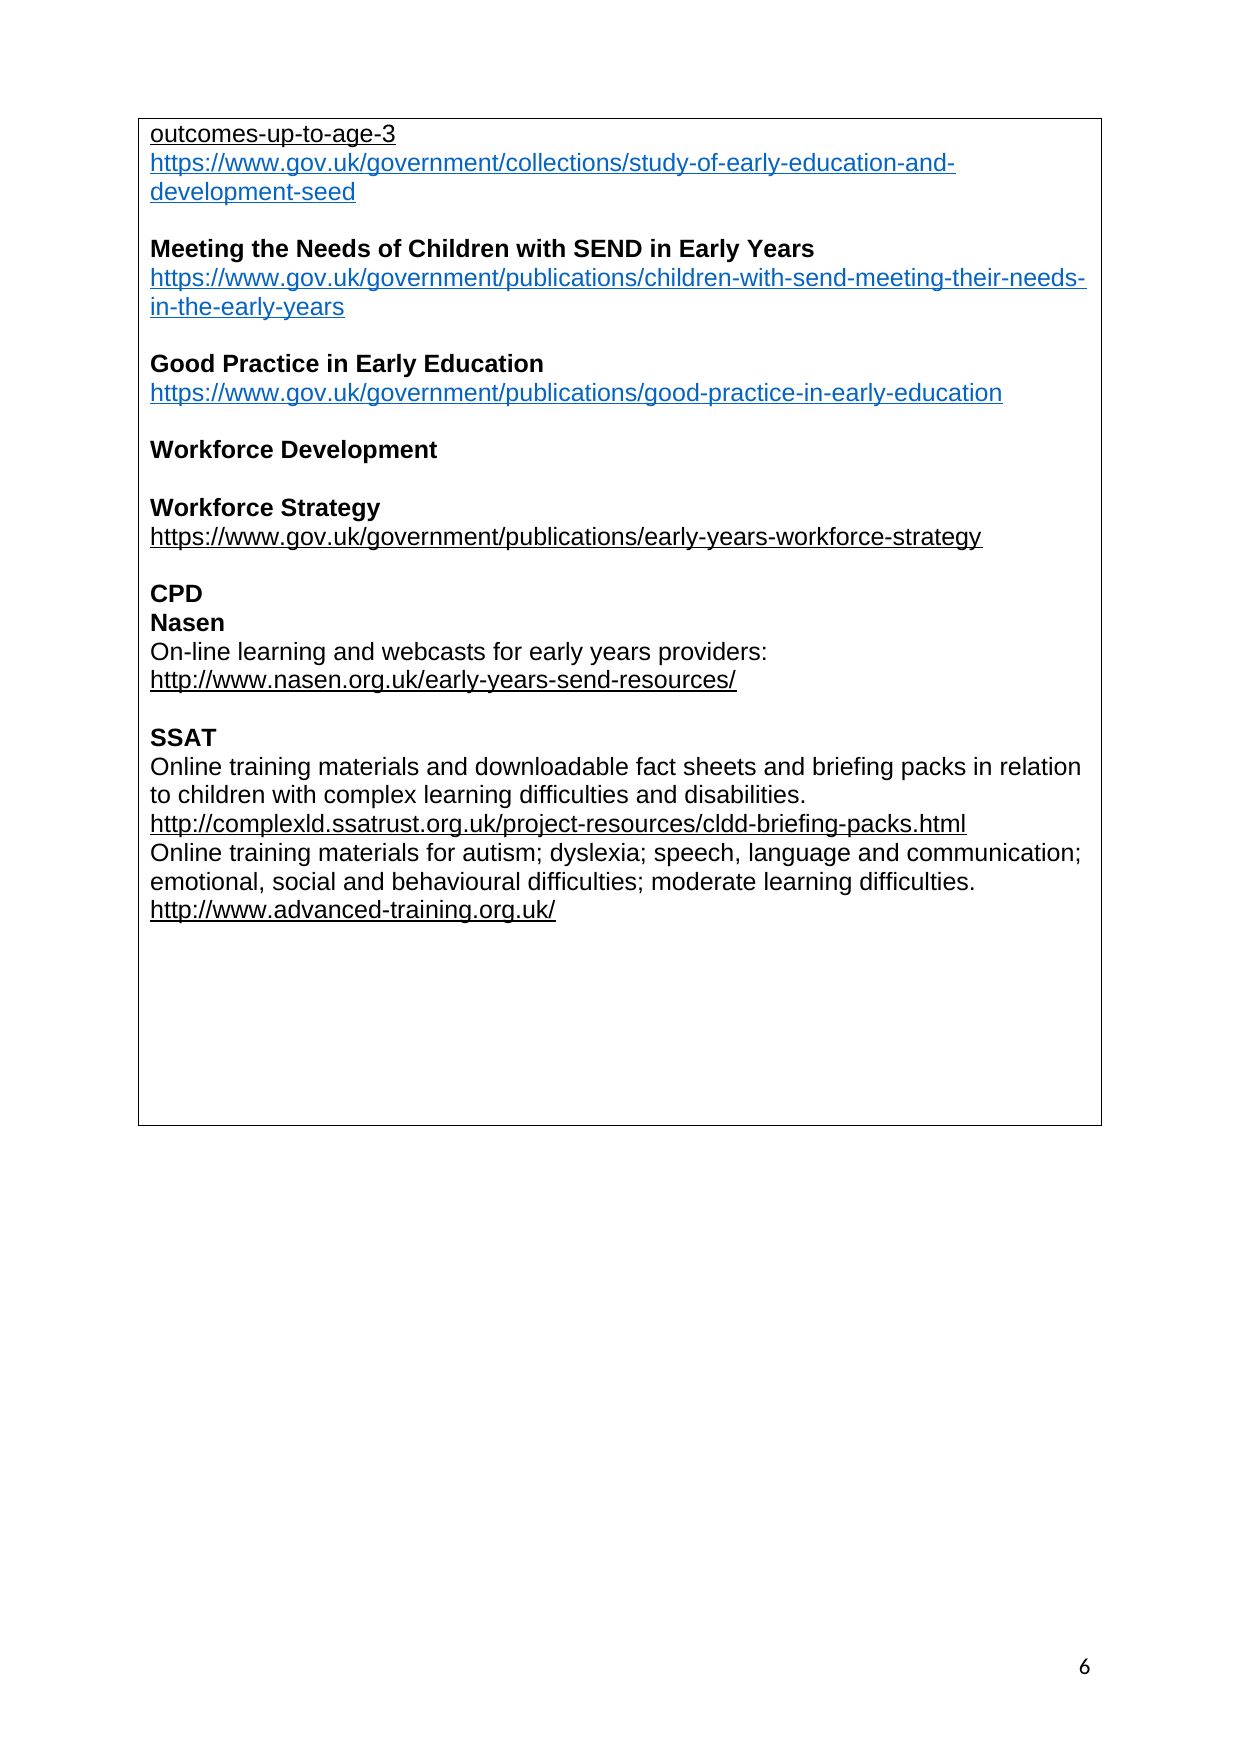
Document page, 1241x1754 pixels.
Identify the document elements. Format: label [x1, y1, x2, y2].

table_cell [139, 119, 1101, 1125]
